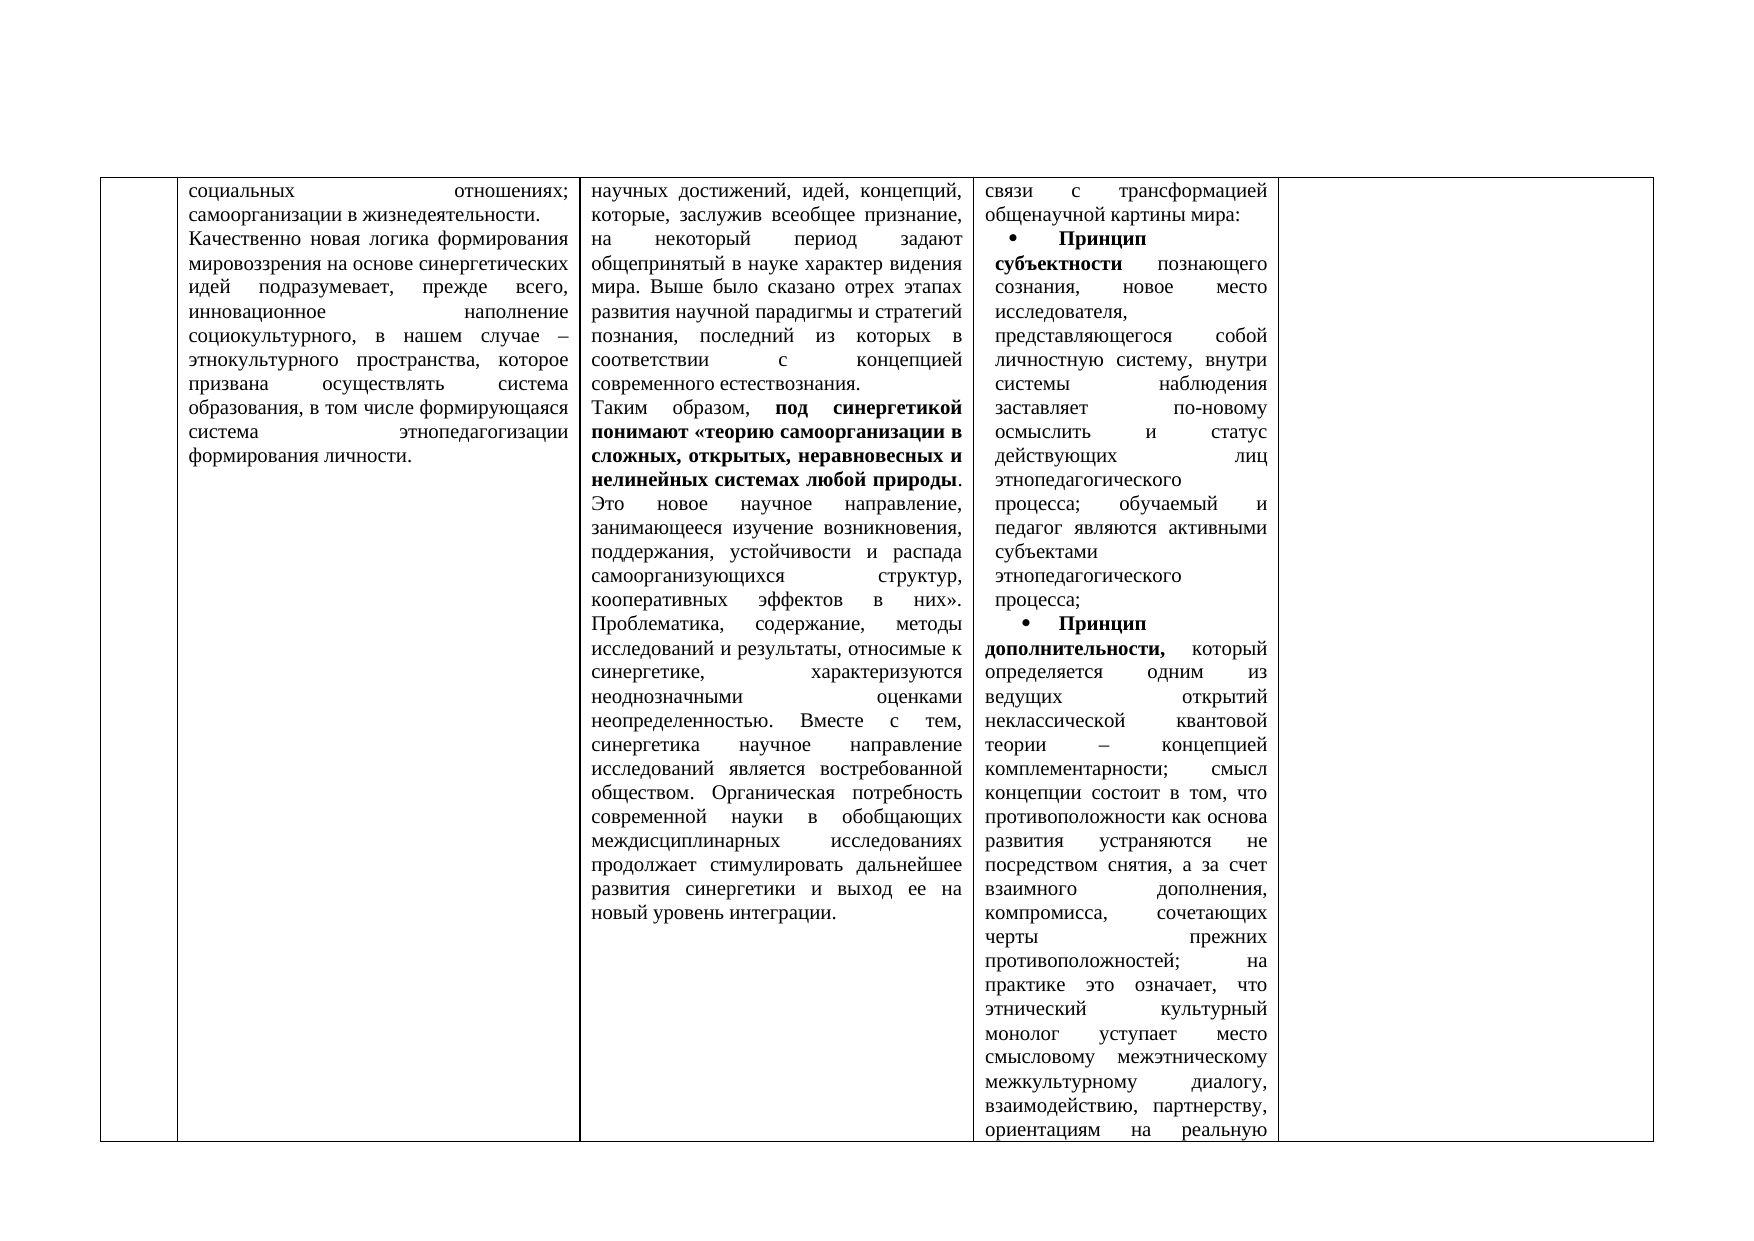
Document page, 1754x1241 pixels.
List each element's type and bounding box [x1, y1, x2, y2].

table_cell [101, 178, 177, 1141]
table_cell [178, 178, 579, 1141]
table_cell [1279, 178, 1653, 1141]
table_cell [974, 178, 1278, 1141]
table_cell [581, 178, 973, 1141]
